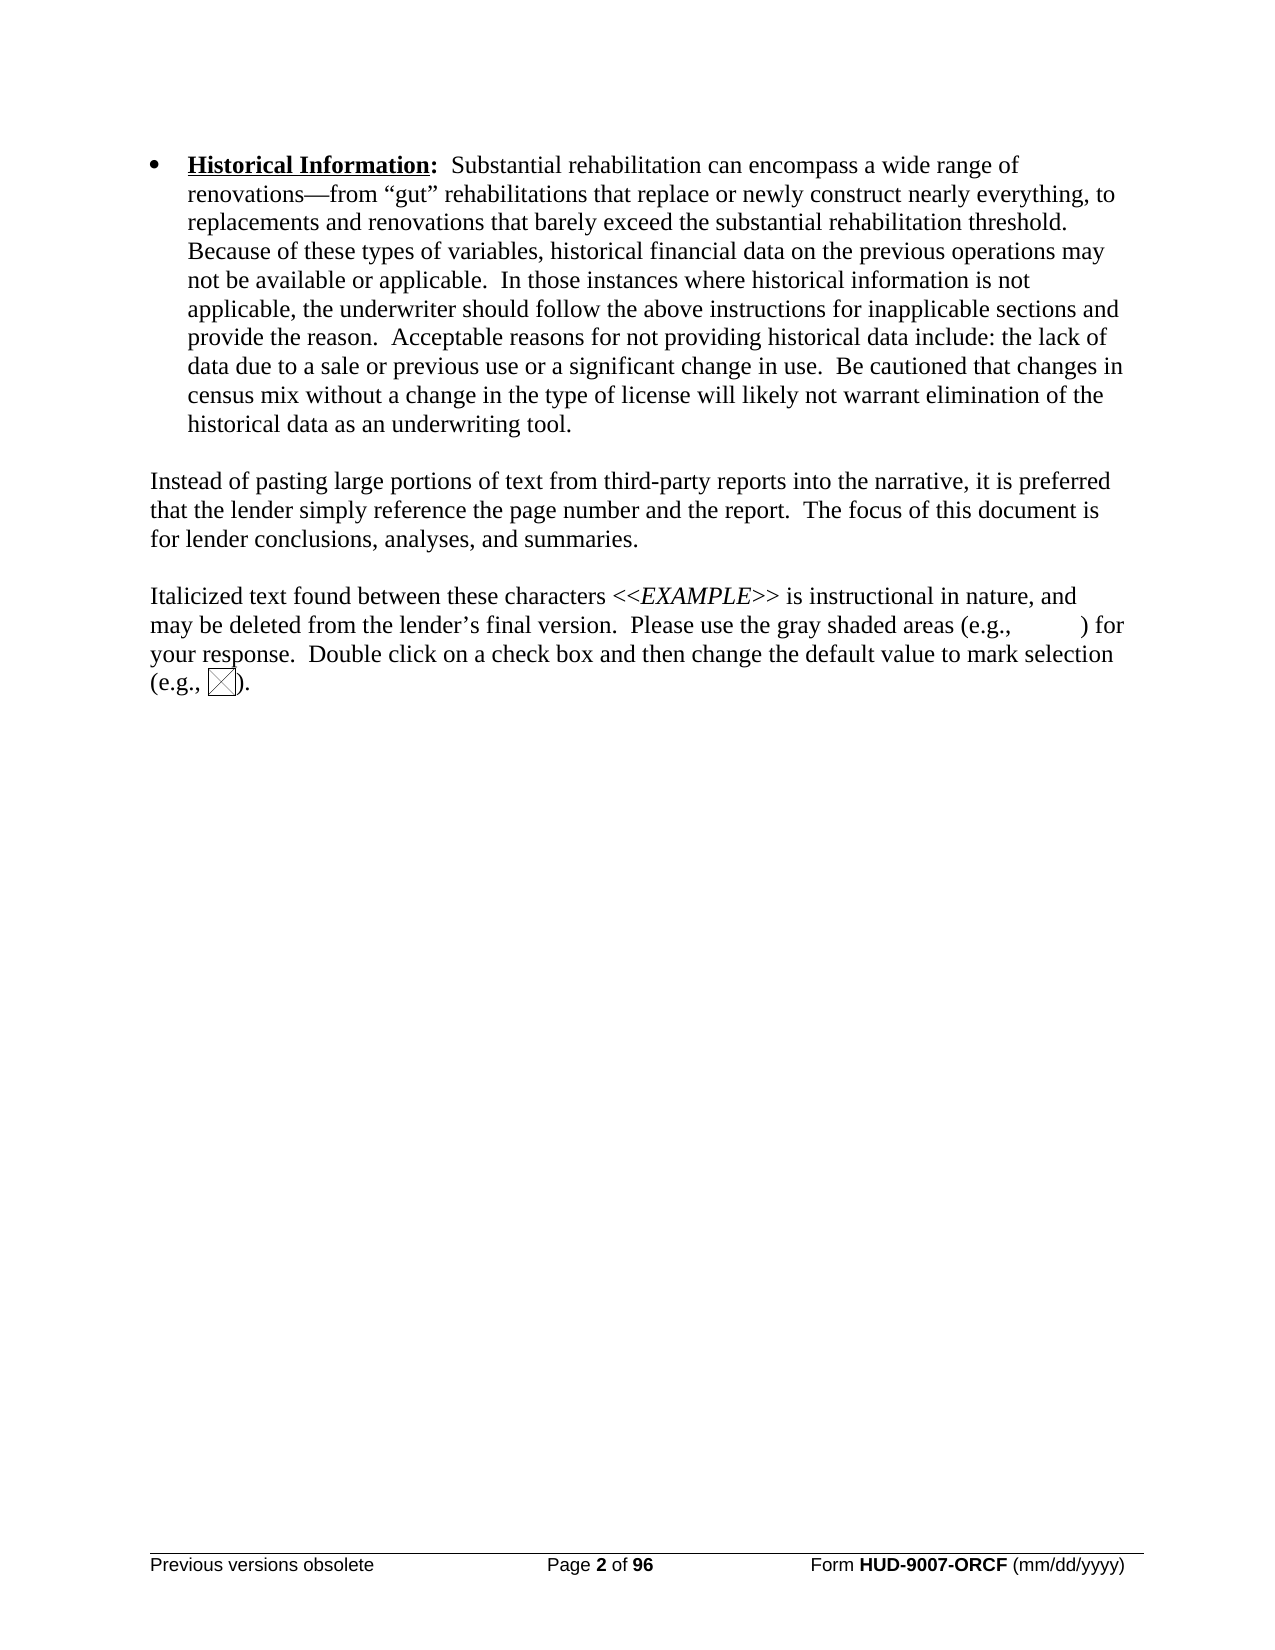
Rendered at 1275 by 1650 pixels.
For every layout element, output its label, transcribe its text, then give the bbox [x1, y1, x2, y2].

text Instead of pasting large portions of text from third-party reports into the narrative, it is preferred that the lender simply reference the page number and the report. The focus of this document is for lender conclusions, analyses, and summaries. [150, 466, 1125, 552]
text Italicized text found between these characters <<EXAMPLE>> is instructional in nature, and may be deleted from the lender’s final version. Please use the gray shaded areas (e.g., ) for your response. Double click on a check box and then change the default value to mark selection (e.g., ). [150, 581, 1125, 696]
list Historical Information: Substantial rehabilitation can encompass a wide range of renovations—from “gut” rehabilitations that replace or newly construct nearly everything, to replacements and renovations that barely exceed the substantial rehabilitation threshold. Because of these types of variables, historical financial data on the previous operations may not be available or applicable. In those instances where historical information is not applicable, the underwriter should follow the above instructions for inapplicable sections and provide the reason. Acceptable reasons for not providing historical data include: the lack of data due to a sale or previous use or a significant change in use. Be cautioned that changes in census mix without a change in the type of license will likely not warrant elimination of the historical data as an underwriting tool. [150, 150, 1125, 437]
